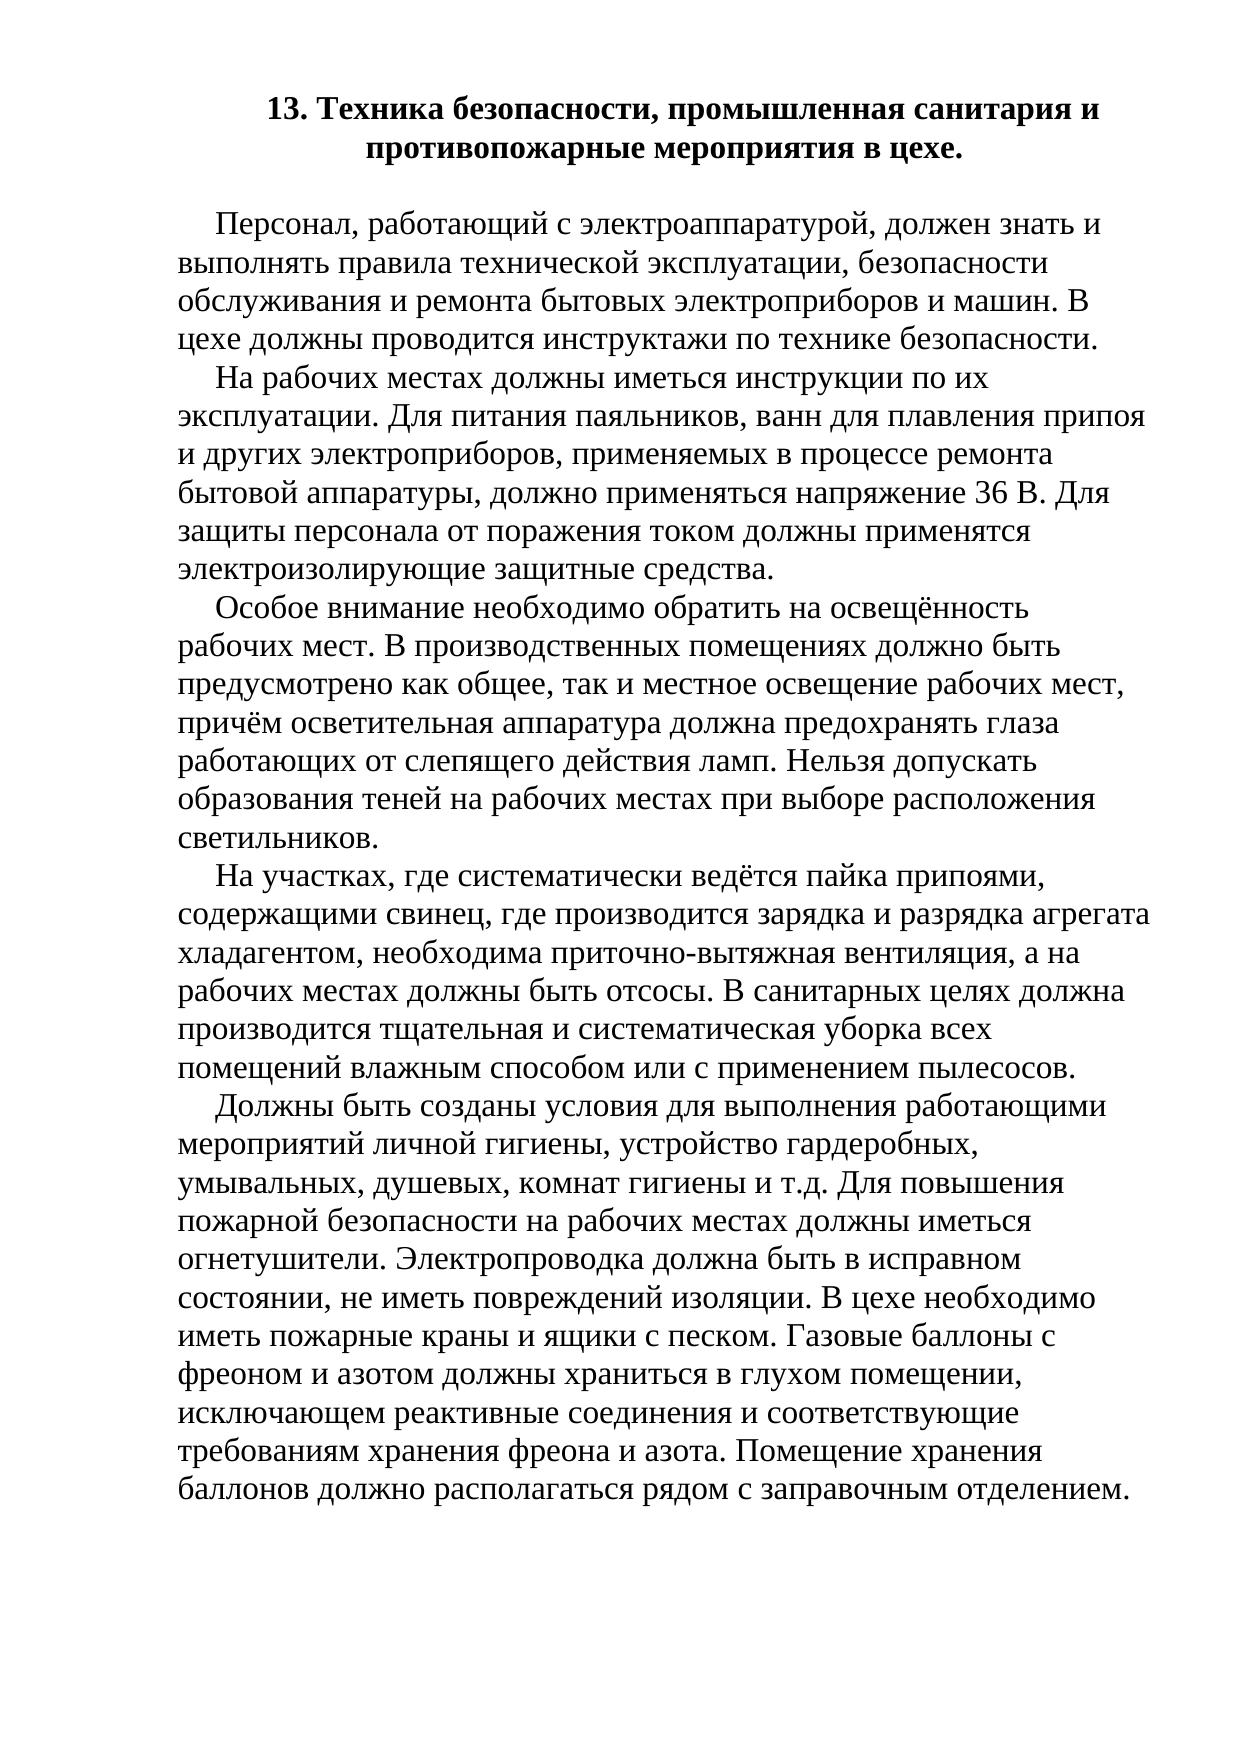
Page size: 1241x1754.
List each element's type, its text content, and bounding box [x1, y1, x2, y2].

text 13. Техника безопасности, промышленная санитария и противопожарные мероприятия в цехе. [177, 89, 1152, 165]
text На рабочих местах должны иметься инструкции по их эксплуатации. Для питания паяльников, ванн для плавления припоя и других электроприборов, применяемых в процессе ремонта бытовой аппаратуры, должно применяться напряжение 36 В. Для защиты персонала от поражения током должны применятся электроизолирующие защитные средства. [177, 357, 1152, 587]
text Особое внимание необходимо обратить на освещённость рабочих мест. В производственных помещениях должно быть предусмотрено как общее, так и местное освещение рабочих мест, причём осветительная аппаратура должна предохранять глаза работающих от слепящего действия ламп. Нельзя допускать образования теней на рабочих местах при выборе расположения светильников. [177, 587, 1152, 855]
text Должны быть созданы условия для выполнения работающими мероприятий личной гигиены, устройство гардеробных, умывальных, душевых, комнат гигиены и т.д. Для повышения пожарной безопасности на рабочих местах должны иметься огнетушители. Электропроводка должна быть в исправном состоянии, не иметь повреждений изоляции. В цехе необходимо иметь пожарные краны и ящики с песком. Газовые баллоны с фреоном и азотом должны храниться в глухом помещении, исключающем реактивные соединения и соответствующие требованиям хранения фреона и азота. Помещение хранения баллонов должно располагаться рядом с заправочным отделением. [177, 1085, 1152, 1507]
text Персонал, работающий с электроаппаратурой, должен знать и выполнять правила технической эксплуатации, безопасности обслуживания и ремонта бытовых электроприборов и машин. В цехе должны проводится инструктажи по технике безопасности. [177, 204, 1152, 357]
text На участках, где систематически ведётся пайка припоями, содержащими свинец, где производится зарядка и разрядка агрегата хладагентом, необходима приточно-вытяжная вентиляция, а на рабочих местах должны быть отсосы. В санитарных целях должна производится тщательная и систематическая уборка всех помещений влажным способом или с применением пылесосов. [177, 855, 1152, 1085]
